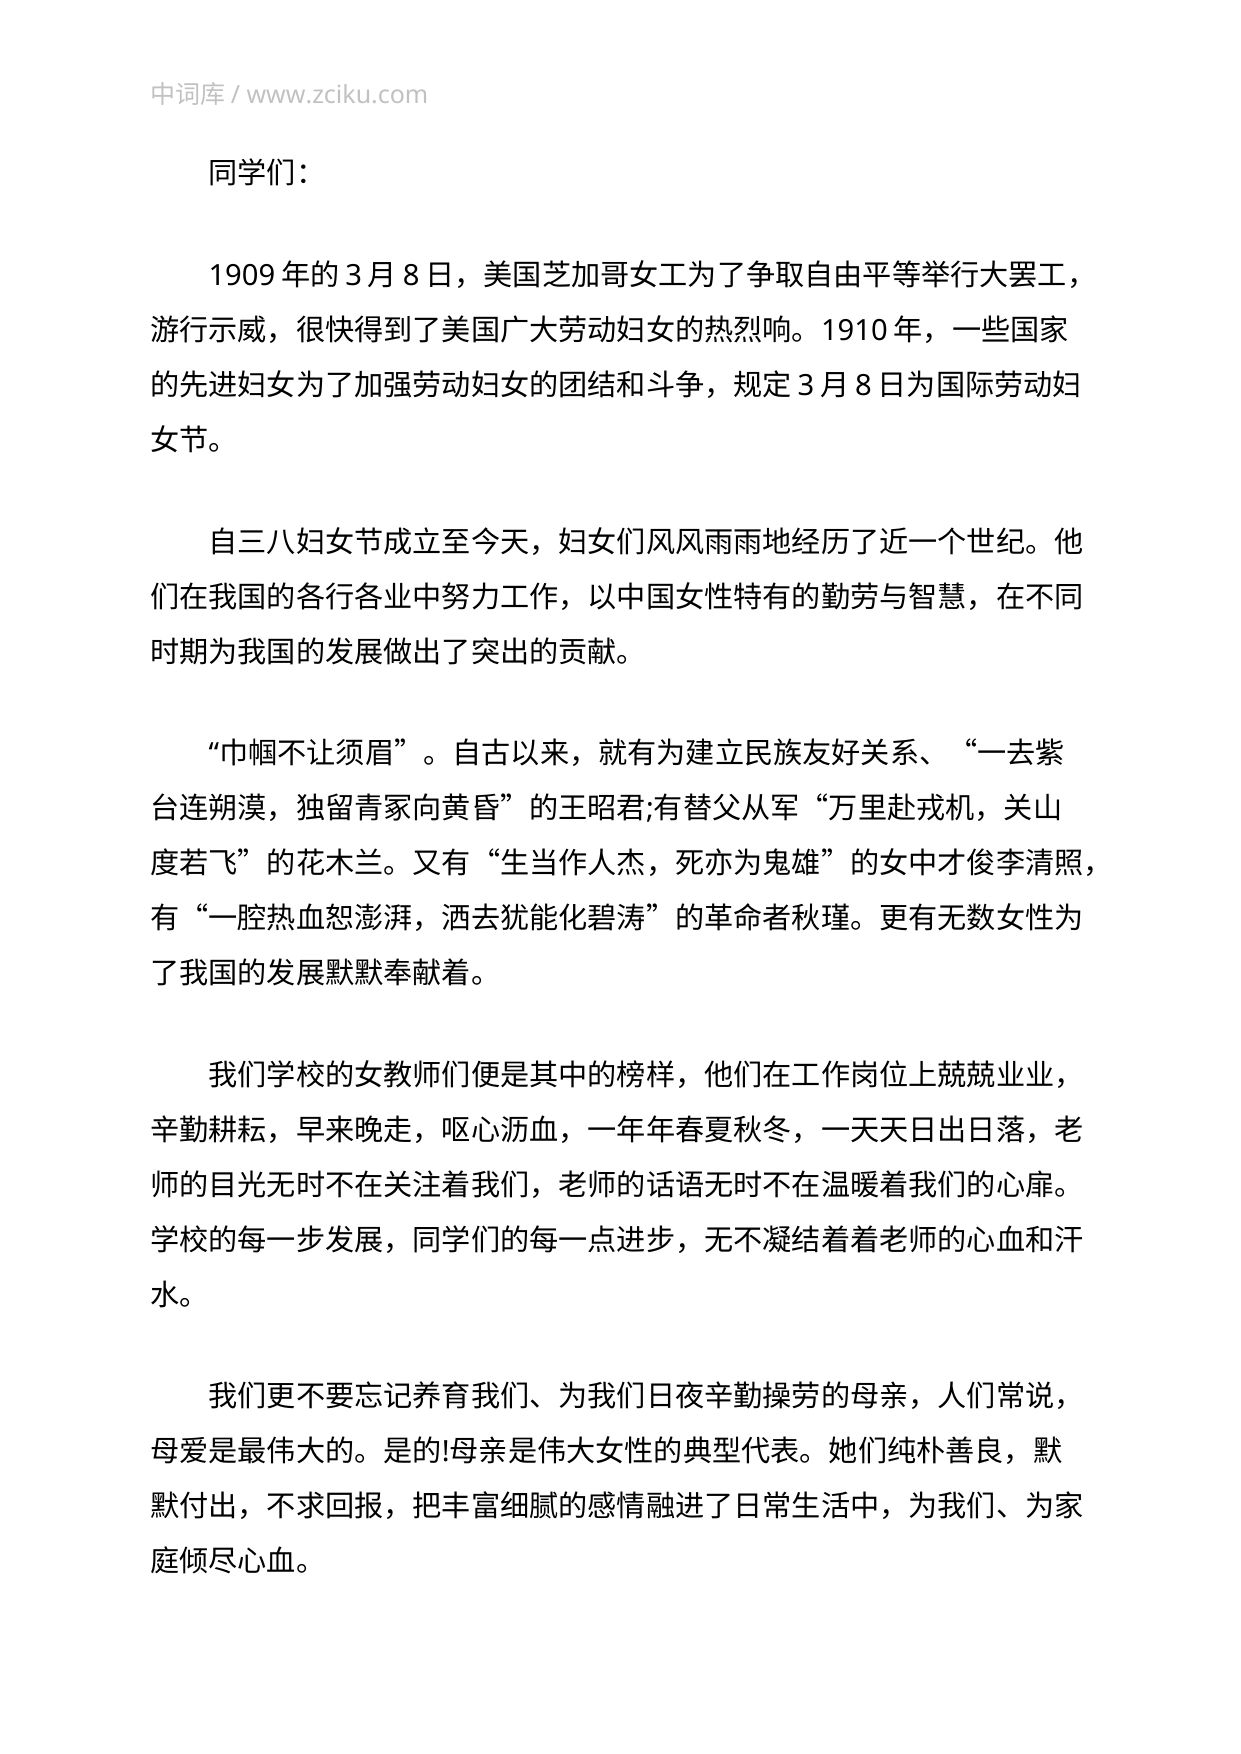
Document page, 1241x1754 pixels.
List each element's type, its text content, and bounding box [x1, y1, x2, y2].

text 自三八妇女节成立至今天，妇女们风风雨雨地经历了近一个世纪。他们在我国的各行各业中努力工作，以中国女性特有的勤劳与智慧，在不同时期为我国的发展做出了突出的贡献。 [150, 518, 1090, 671]
text “巾帼不让须眉”。自古以来，就有为建立民族友好关系、“一去紫台连朔漠，独留青冢向黄昏”的王昭君;有替父从军“万里赴戎机，关山度若飞”的花木兰。又有“生当作人杰，死亦为鬼雄”的女中才俊李清照，有“一腔热血恕澎湃，洒去犹能化碧涛”的革命者秋瑾。更有无数女性为了我国的发展默默奉献着。 [150, 730, 1090, 992]
text 同学们： [150, 150, 1090, 192]
text 我们学校的女教师们便是其中的榜样，他们在工作岗位上兢兢业业，辛勤耕耘，早来晚走，呕心沥血，一年年春夏秋冬，一天天日出日落，老师的目光无时不在关注着我们，老师的话语无时不在温暖着我们的心扉。学校的每一步发展，同学们的每一点进步，无不凝结着着老师的心血和汗水。 [150, 1052, 1090, 1313]
text 我们更不要忘记养育我们、为我们日夜辛勤操劳的母亲，人们常说，母爱是最伟大的。是的!母亲是伟大女性的典型代表。她们纯朴善良，默默付出，不求回报，把丰富细腻的感情融进了日常生活中，为我们、为家庭倾尽心血。 [150, 1373, 1090, 1580]
text 1909年的3月8日，美国芝加哥女工为了争取自由平等举行大罢工，游行示威，很快得到了美国广大劳动妇女的热烈响。1910年，一些国家的先进妇女为了加强劳动妇女的团结和斗争，规定3月8日为国际劳动妇女节。 [150, 252, 1090, 459]
